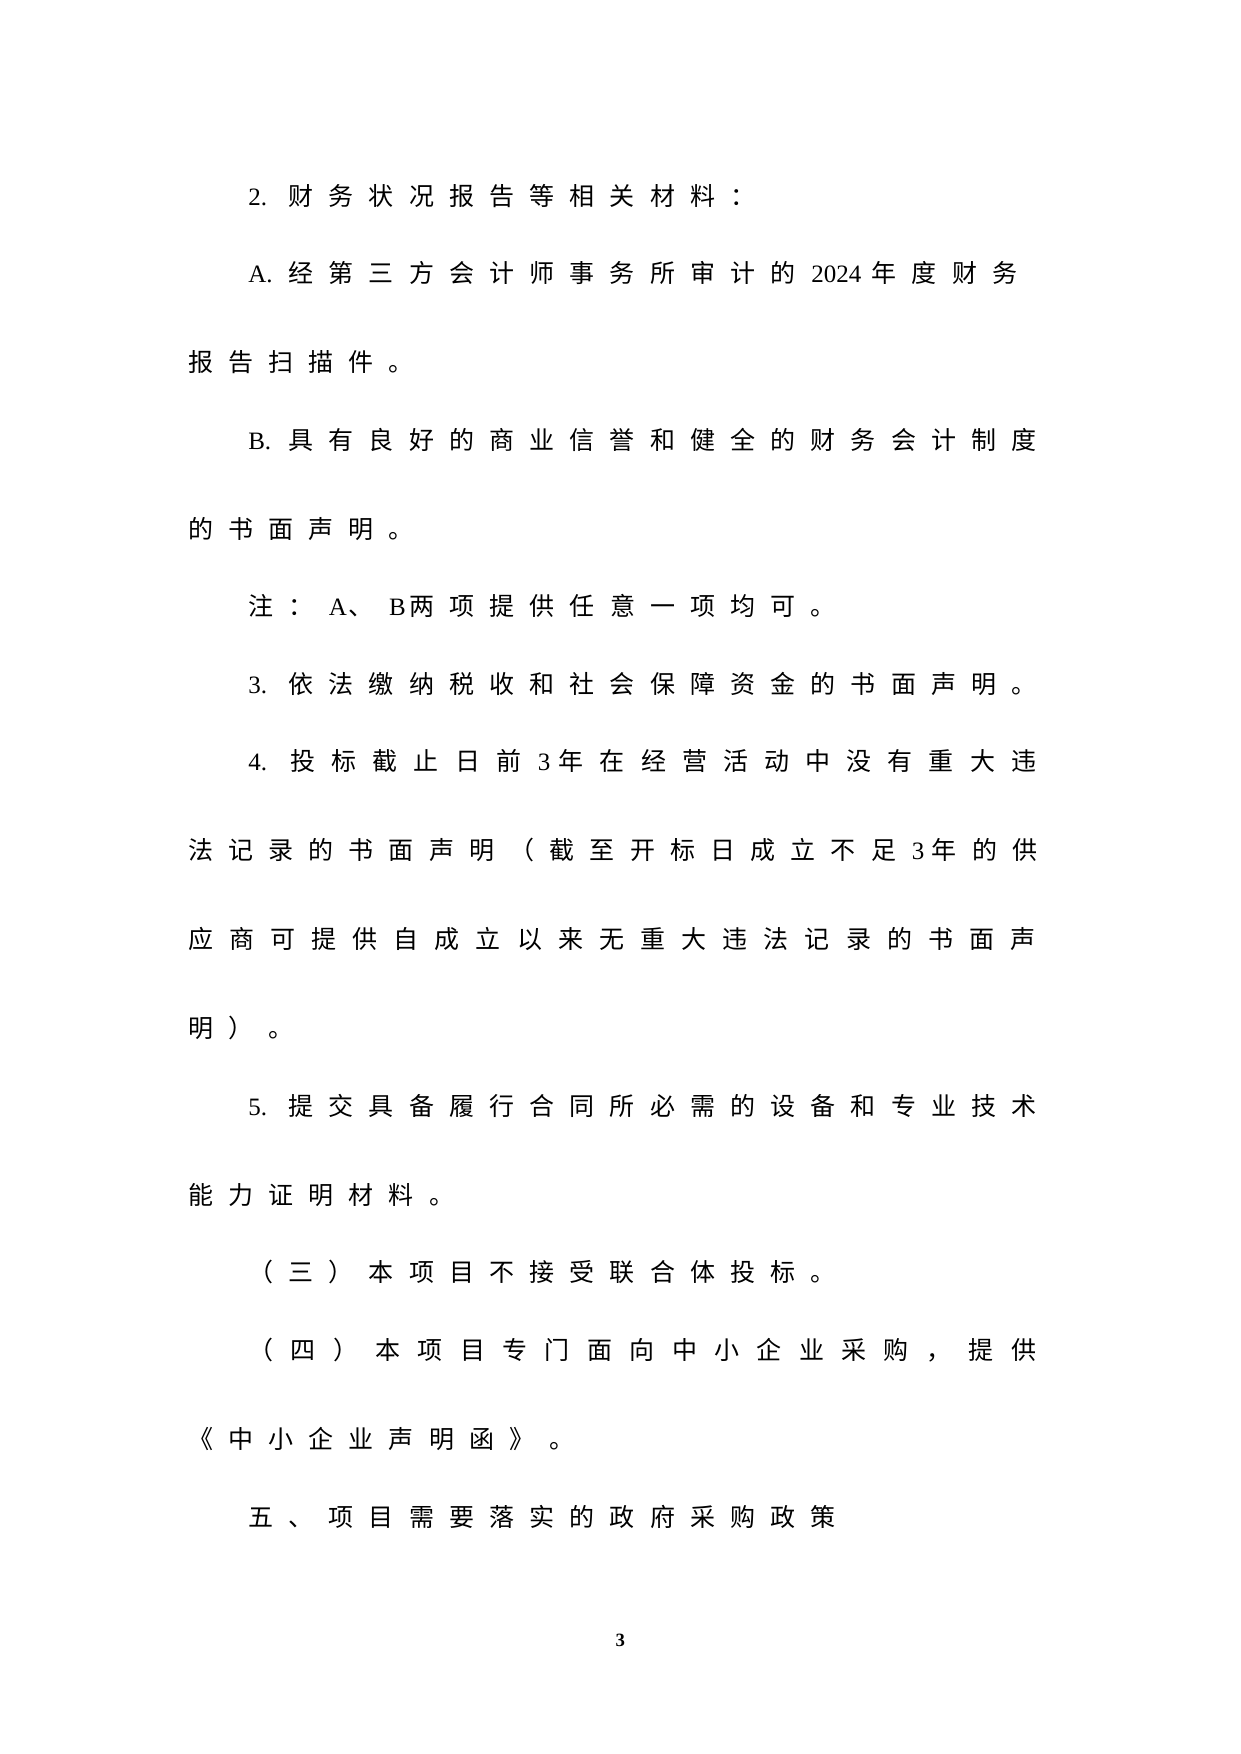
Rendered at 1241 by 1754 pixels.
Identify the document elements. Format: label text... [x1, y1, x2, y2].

text （四）本项目专门面向中小企业采购，提供《中小企业声明函》。 [188, 1319, 1052, 1467]
text 注：A、B两项提供任意一项均可。 [188, 575, 1052, 634]
text 4. 投标截止日前3年在经营活动中没有重大违法记录的书面声明（截至开标日成立不足3年的供应商可提供自成立以来无重大违法记录的书面声明）。 [188, 730, 1052, 1057]
text 2. 财务状况报告等相关材料： [188, 164, 1052, 224]
text 五、项目需要落实的政府采购政策 [188, 1485, 1052, 1545]
text B. 具有良好的商业信誉和健全的财务会计制度的书面声明。 [188, 408, 1052, 557]
text 5. 提交具备履行合同所必需的设备和专业技术能力证明材料。 [188, 1075, 1052, 1223]
text （三）本项目不接受联合体投标。 [188, 1241, 1052, 1301]
text A.经第三方会计师事务所审计的2024年度财务报告扫描件。 [188, 242, 1052, 390]
text 3. 依法缴纳税收和社会保障资金的书面声明。 [188, 653, 1052, 712]
